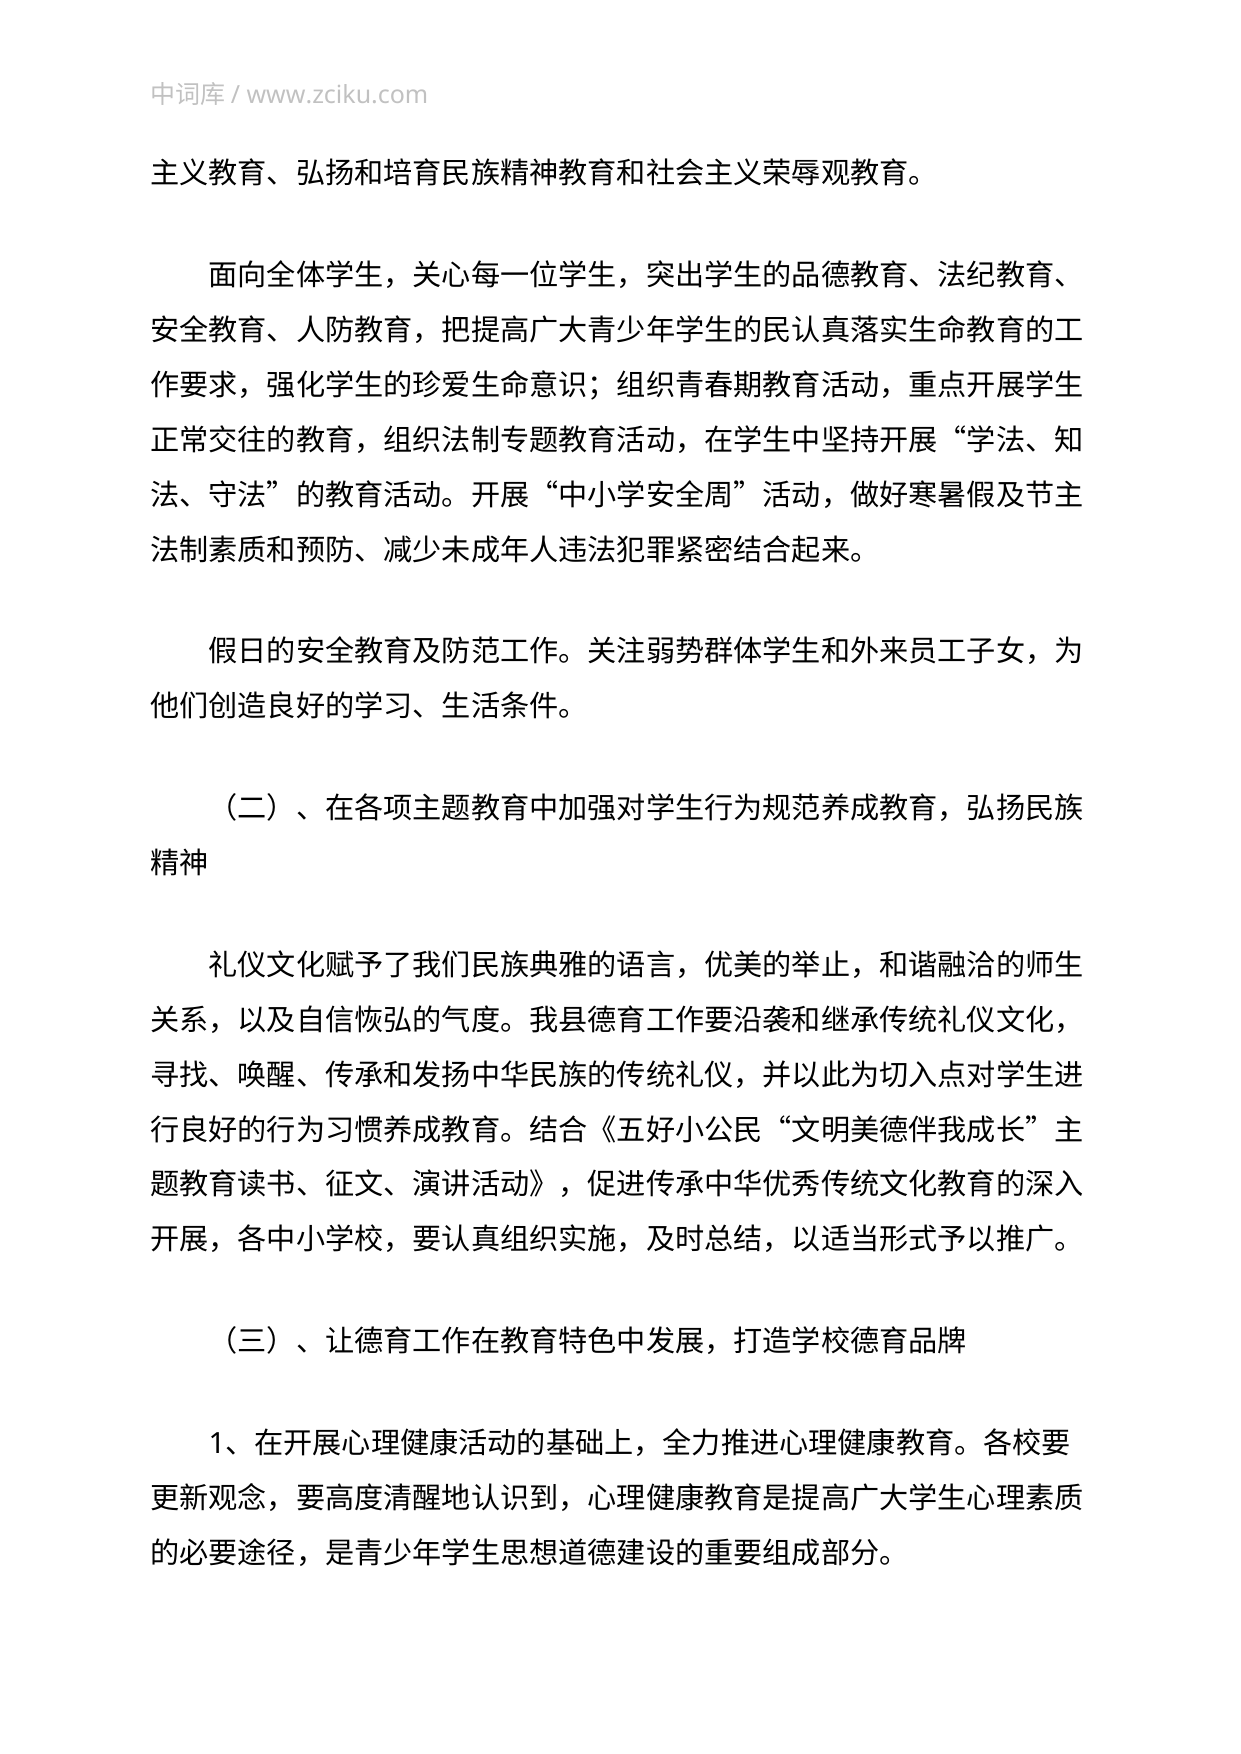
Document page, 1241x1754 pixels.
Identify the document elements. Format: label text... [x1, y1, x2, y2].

text 1、在开展心理健康活动的基础上，全力推进心理健康教育。各校要更新观念，要高度清醒地认识到，心理健康教育是提高广大学生心理素质的必要途径，是青少年学生思想道德建设的重要组成部分。 [150, 1419, 1090, 1572]
text （二）、在各项主题教育中加强对学生行为规范养成教育，弘扬民族精神 [150, 785, 1090, 882]
text （三）、让德育工作在教育特色中发展，打造学校德育品牌 [150, 1318, 1090, 1360]
text 面向全体学生，关心每一位学生，突出学生的品德教育、法纪教育、安全教育、人防教育，把提高广大青少年学生的民认真落实生命教育的工作要求，强化学生的珍爱生命意识；组织青春期教育活动，重点开展学生正常交往的教育，组织法制专题教育活动，在学生中坚持开展“学法、知法、守法”的教育活动。开展“中小学安全周”活动，做好寒暑假及节主法制素质和预防、减少未成年人违法犯罪紧密结合起来。 [150, 252, 1090, 568]
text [150, 150, 1090, 192]
text 礼仪文化赋予了我们民族典雅的语言，优美的举止，和谐融洽的师生关系，以及自信恢弘的气度。我县德育工作要沿袭和继承传统礼仪文化，寻找、唤醒、传承和发扬中华民族的传统礼仪，并以此为切入点对学生进行良好的行为习惯养成教育。结合《五好小公民“文明美德伴我成长”主题教育读书、征文、演讲活动》，促进传承中华优秀传统文化教育的深入开展，各中小学校，要认真组织实施，及时总结，以适当形式予以推广。 [150, 941, 1090, 1258]
text 假日的安全教育及防范工作。关注弱势群体学生和外来员工子女，为他们创造良好的学习、生活条件。 [150, 628, 1090, 725]
